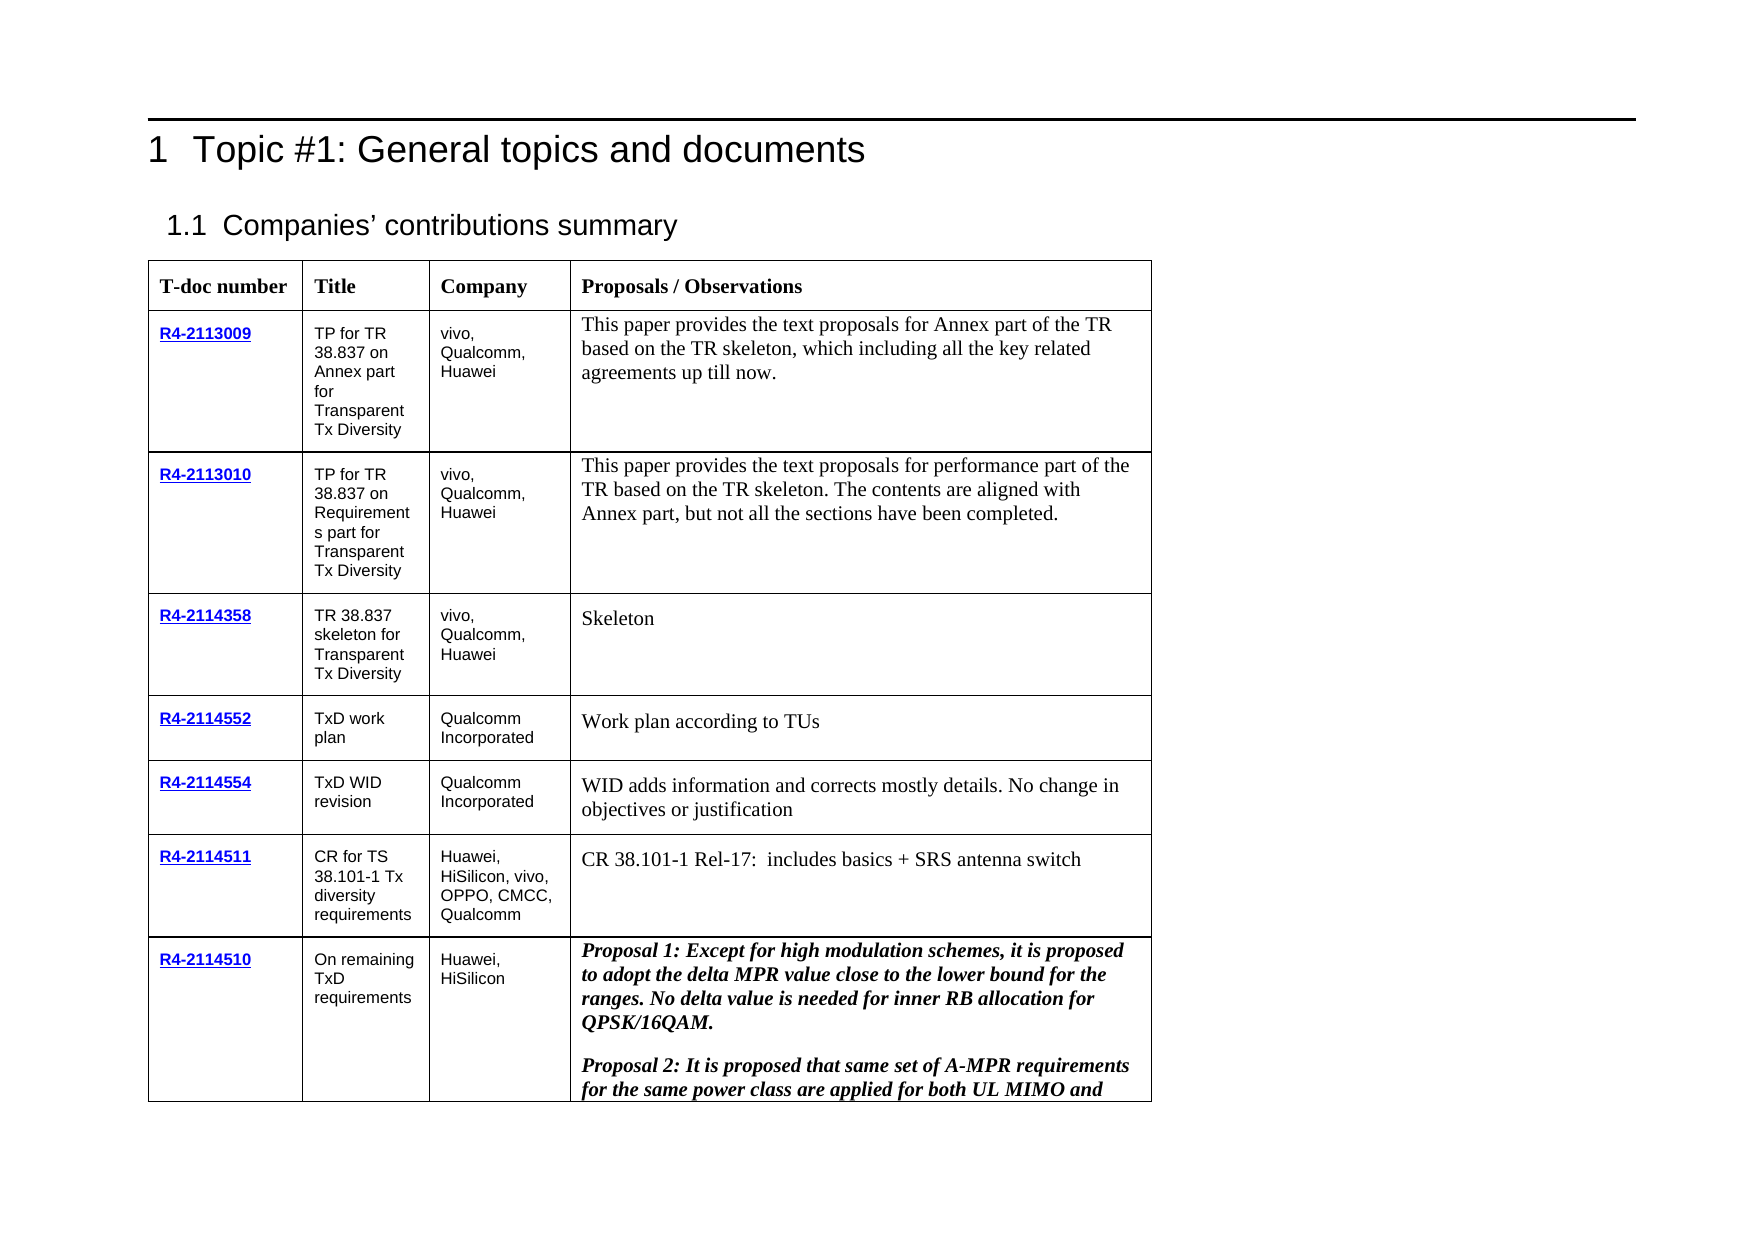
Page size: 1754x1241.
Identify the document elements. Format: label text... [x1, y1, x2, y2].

table_cell TP for TR 38.837 on Requirements part for Transparent Tx Diversity [303, 453, 429, 592]
table_cell R4-2114510 [149, 938, 302, 1101]
table_header Title [303, 261, 429, 310]
table_cell WID adds information and corrects mostly details. No change in objectives or justification [571, 761, 1151, 834]
table_cell TP for TR 38.837 on Annex part for Transparent Tx Diversity [303, 311, 429, 451]
table_cell vivo, Qualcomm, Huawei [430, 311, 570, 451]
table_cell Work plan according to TUs [571, 696, 1151, 759]
table_cell R4-2114511 [149, 835, 302, 936]
table_cell CR for TS 38.101-1 Tx diversity requirements [303, 835, 429, 936]
table_cell vivo, Qualcomm, Huawei [430, 594, 570, 695]
table_cell CR 38.101-1 Rel-17: includes basics + SRS antenna switch [571, 835, 1151, 936]
table_cell TxD work plan [303, 696, 429, 759]
table_cell TxD WID revision [303, 761, 429, 834]
table_header Company [430, 261, 570, 310]
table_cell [303, 938, 429, 1101]
table_cell R4-2113010 [149, 453, 302, 592]
table_cell R4-2114358 [149, 594, 302, 695]
table_cell Qualcomm Incorporated [430, 696, 570, 759]
table_cell Skeleton [571, 594, 1151, 695]
table_cell Huawei, HiSilicon [430, 938, 570, 1101]
table_cell This paper provides the text proposals for performance part of the TR based on the TR skeleton. The contents are aligned with Annex part, but not all the sections have been completed. [571, 453, 1151, 592]
table_cell Huawei, HiSilicon, vivo, OPPO, CMCC, Qualcomm [430, 835, 570, 936]
table_cell R4-2114554 [149, 761, 302, 834]
table_cell vivo, Qualcomm, Huawei [430, 453, 570, 592]
table_cell This paper provides the text proposals for Annex part of the TR based on the TR skeleton, which including all the key related agreements up till now. [571, 311, 1151, 451]
table_cell R4-2113009 [149, 311, 302, 451]
table_cell R4-2114552 [149, 696, 302, 759]
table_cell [571, 938, 1151, 1101]
table_cell Qualcomm Incorporated [430, 761, 570, 834]
table_cell TR 38.837 skeleton for Transparent Tx Diversity [303, 594, 429, 695]
table_header T-doc number [149, 261, 302, 310]
subtitle Topic #1: General topics and documents [147, 119, 1636, 171]
subtitle Companies’ contributions summary [166, 208, 1636, 242]
table_header Proposals / Observations [571, 261, 1151, 310]
